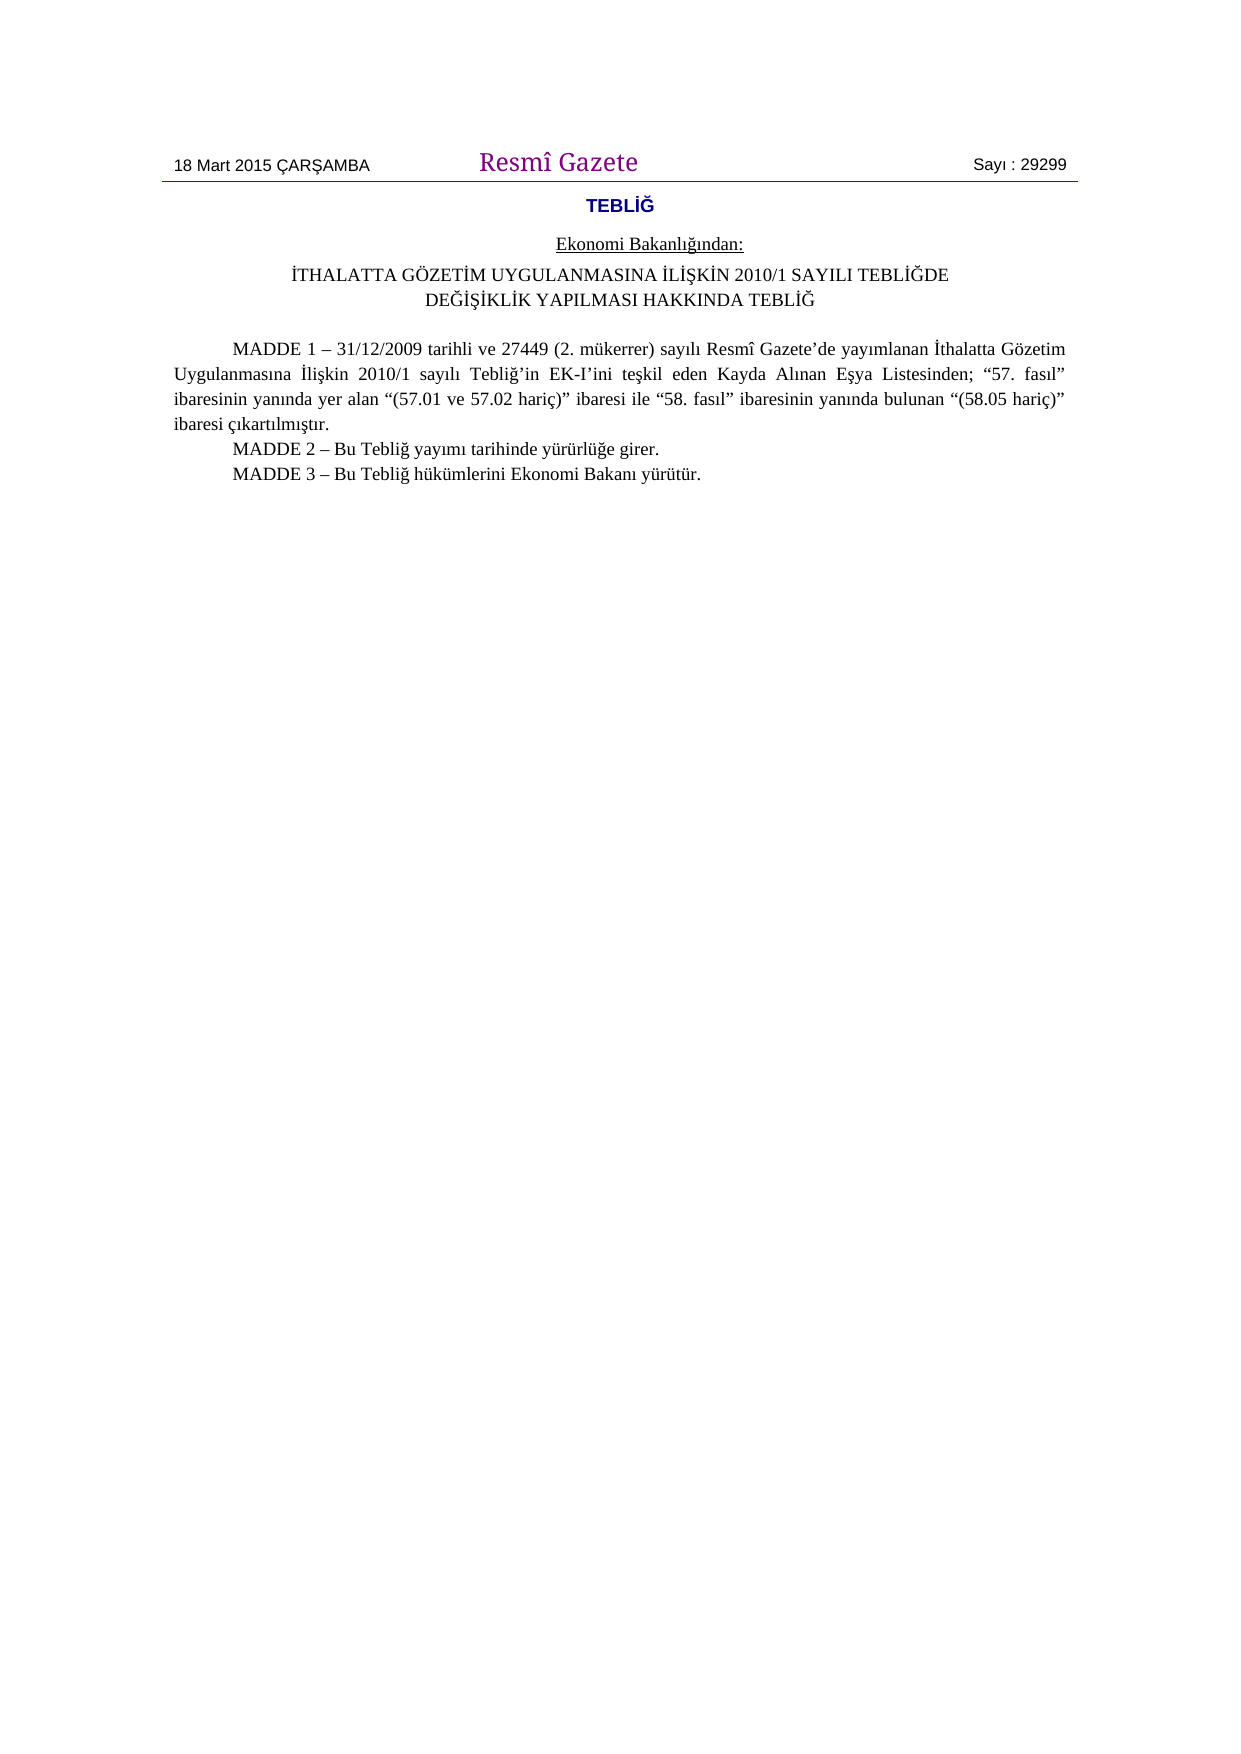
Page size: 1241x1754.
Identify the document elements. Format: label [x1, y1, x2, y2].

table_header [146, 148, 1094, 536]
